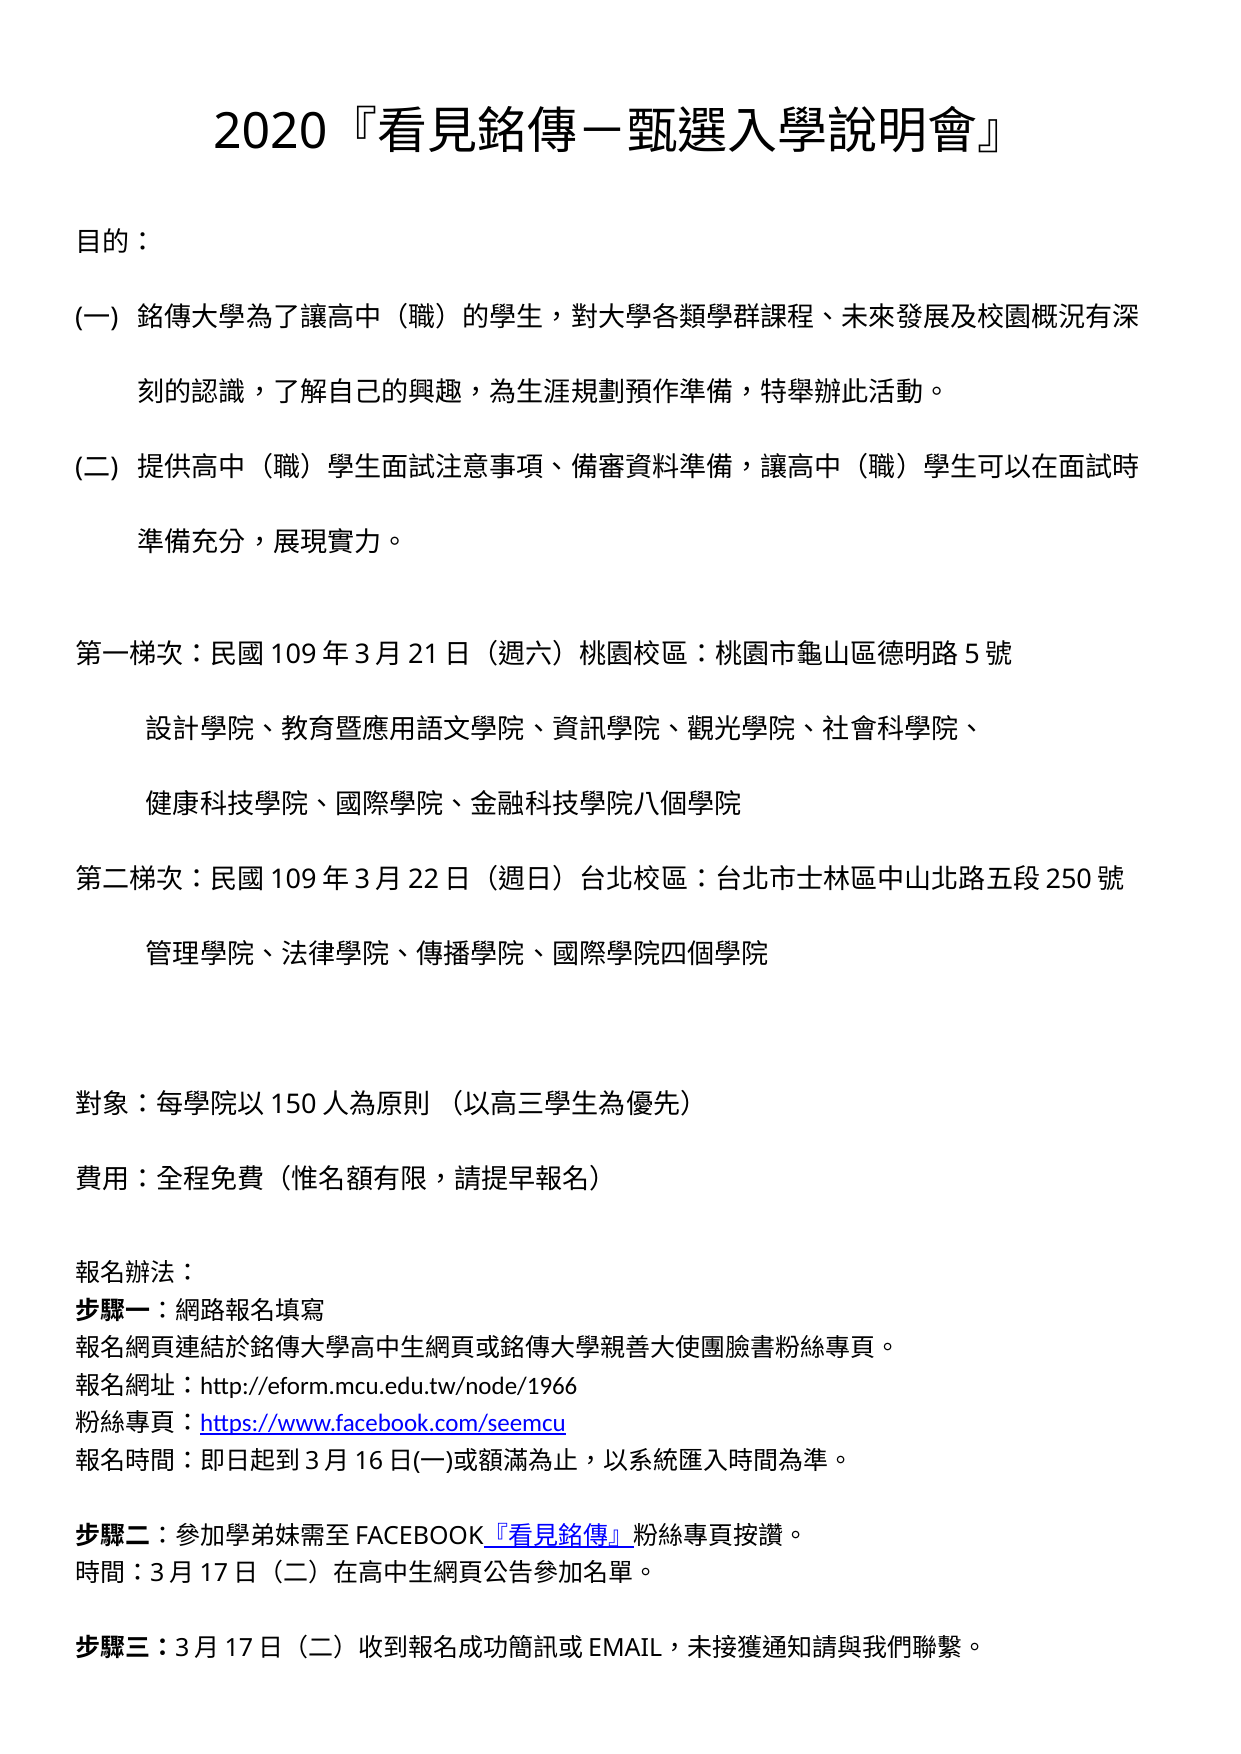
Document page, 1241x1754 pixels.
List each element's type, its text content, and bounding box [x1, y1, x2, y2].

text 步驟二：參加學弟妹需至FACEBOOK『看見銘傳』粉絲專頁按讚。 [75, 1514, 1165, 1552]
text 目的： [75, 202, 1165, 277]
text 粉絲專頁：https://www.facebook.com/seemcu [75, 1402, 1165, 1439]
text 2020『看見銘傳－甄選入學說明會』 [75, 89, 1165, 164]
text 時間：3月17日（二）在高中生網頁公告參加名單。 [75, 1552, 1165, 1589]
text 對象：每學院以150人為原則 （以高三學生為優先） [75, 1064, 1165, 1139]
list 提供高中（職）學生面試注意事項、備審資料準備，讓高中（職）學生可以在面試時準備充分，展現實力。 [75, 427, 1165, 577]
text 步驟一：網路報名填寫 [75, 1289, 1165, 1327]
text 設計學院、教育暨應用語文學院、資訊學院、觀光學院、社會科學院、 [75, 689, 1165, 764]
text 第一梯次：民國109年3月21日（週六）桃園校區：桃園市龜山區德明路5號 [75, 614, 1165, 689]
list 銘傳大學為了讓高中（職）的學生，對大學各類學群課程、未來發展及校園概況有深刻的認識，了解自己的興趣，為生涯規劃預作準備，特舉辦此活動。 [75, 277, 1165, 427]
text 報名時間：即日起到3月16日(一)或額滿為止，以系統匯入時間為準。 [75, 1439, 1165, 1477]
text 費用：全程免費（惟名額有限，請提早報名） [75, 1139, 1165, 1214]
text 步驟三：3月17日（二）收到報名成功簡訊或EMAIL，未接獲通知請與我們聯繫。 [75, 1627, 1165, 1664]
text 第二梯次：民國109年3月22日（週日）台北校區：台北市士林區中山北路五段250號 [75, 839, 1165, 914]
text 報名網址：http://eform.mcu.edu.tw/node/1966 [75, 1364, 1165, 1402]
text 報名網頁連結於銘傳大學高中生網頁或銘傳大學親善大使團臉書粉絲專頁。 [75, 1327, 1165, 1364]
text 報名辦法： [75, 1252, 1165, 1289]
text 健康科技學院、國際學院、金融科技學院八個學院 [75, 764, 1165, 839]
text 管理學院、法律學院、傳播學院、國際學院四個學院 [75, 914, 1165, 989]
